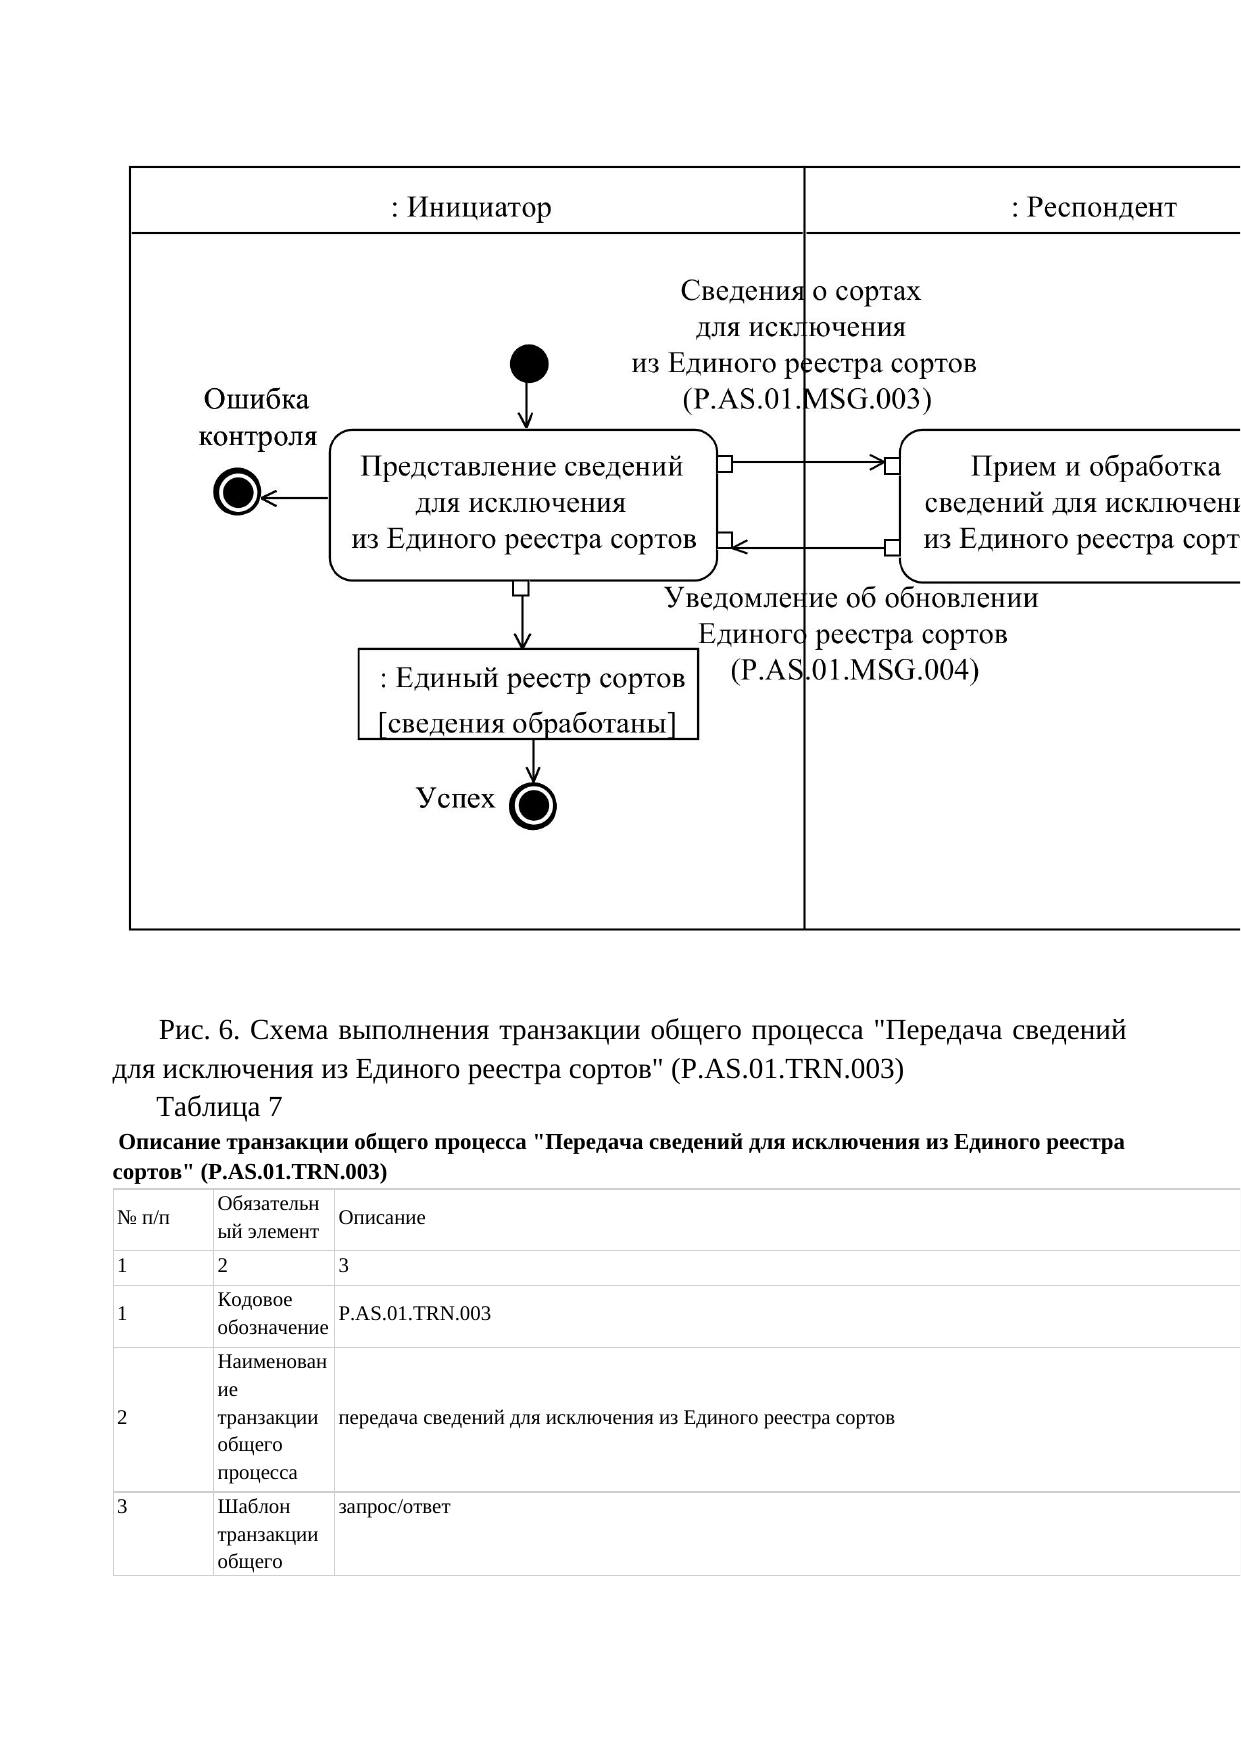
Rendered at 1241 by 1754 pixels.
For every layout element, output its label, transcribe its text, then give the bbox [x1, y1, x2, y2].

text Описание транзакции общего процесса "Передача сведений для исключения из Единого реестра сортов" (P.AS.01.TRN.003) [112, 1128, 1128, 1184]
table_cell P.AS.01.TRN.003 [335, 1286, 1240, 1347]
table_cell передача сведений для исключения из Единого реестра сортов [335, 1348, 1240, 1491]
table_cell 2 [214, 1251, 334, 1284]
picture [112, 150, 1241, 948]
table_cell 3 [114, 1493, 213, 1575]
table_header № п/п [114, 1190, 213, 1250]
text Рис. 6. Схема выполнения транзакции общего процесса "Передача сведений для исключения из Единого реестра сортов" (P.AS.01.TRN.003) [112, 1012, 1128, 1084]
table_cell Наименование транзакции общего процесса [214, 1348, 334, 1491]
table_cell Кодовое обозначение [214, 1286, 334, 1347]
table_cell запрос/ответ [335, 1493, 1240, 1575]
table_cell 3 [335, 1251, 1240, 1284]
table_header Обязательный элемент [214, 1190, 334, 1250]
table_cell 2 [114, 1348, 213, 1491]
text Таблица 7 [112, 1089, 1128, 1123]
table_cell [214, 1493, 334, 1575]
table_cell 1 [114, 1286, 213, 1347]
table_cell 1 [114, 1251, 213, 1284]
table_header Описание [335, 1190, 1240, 1250]
